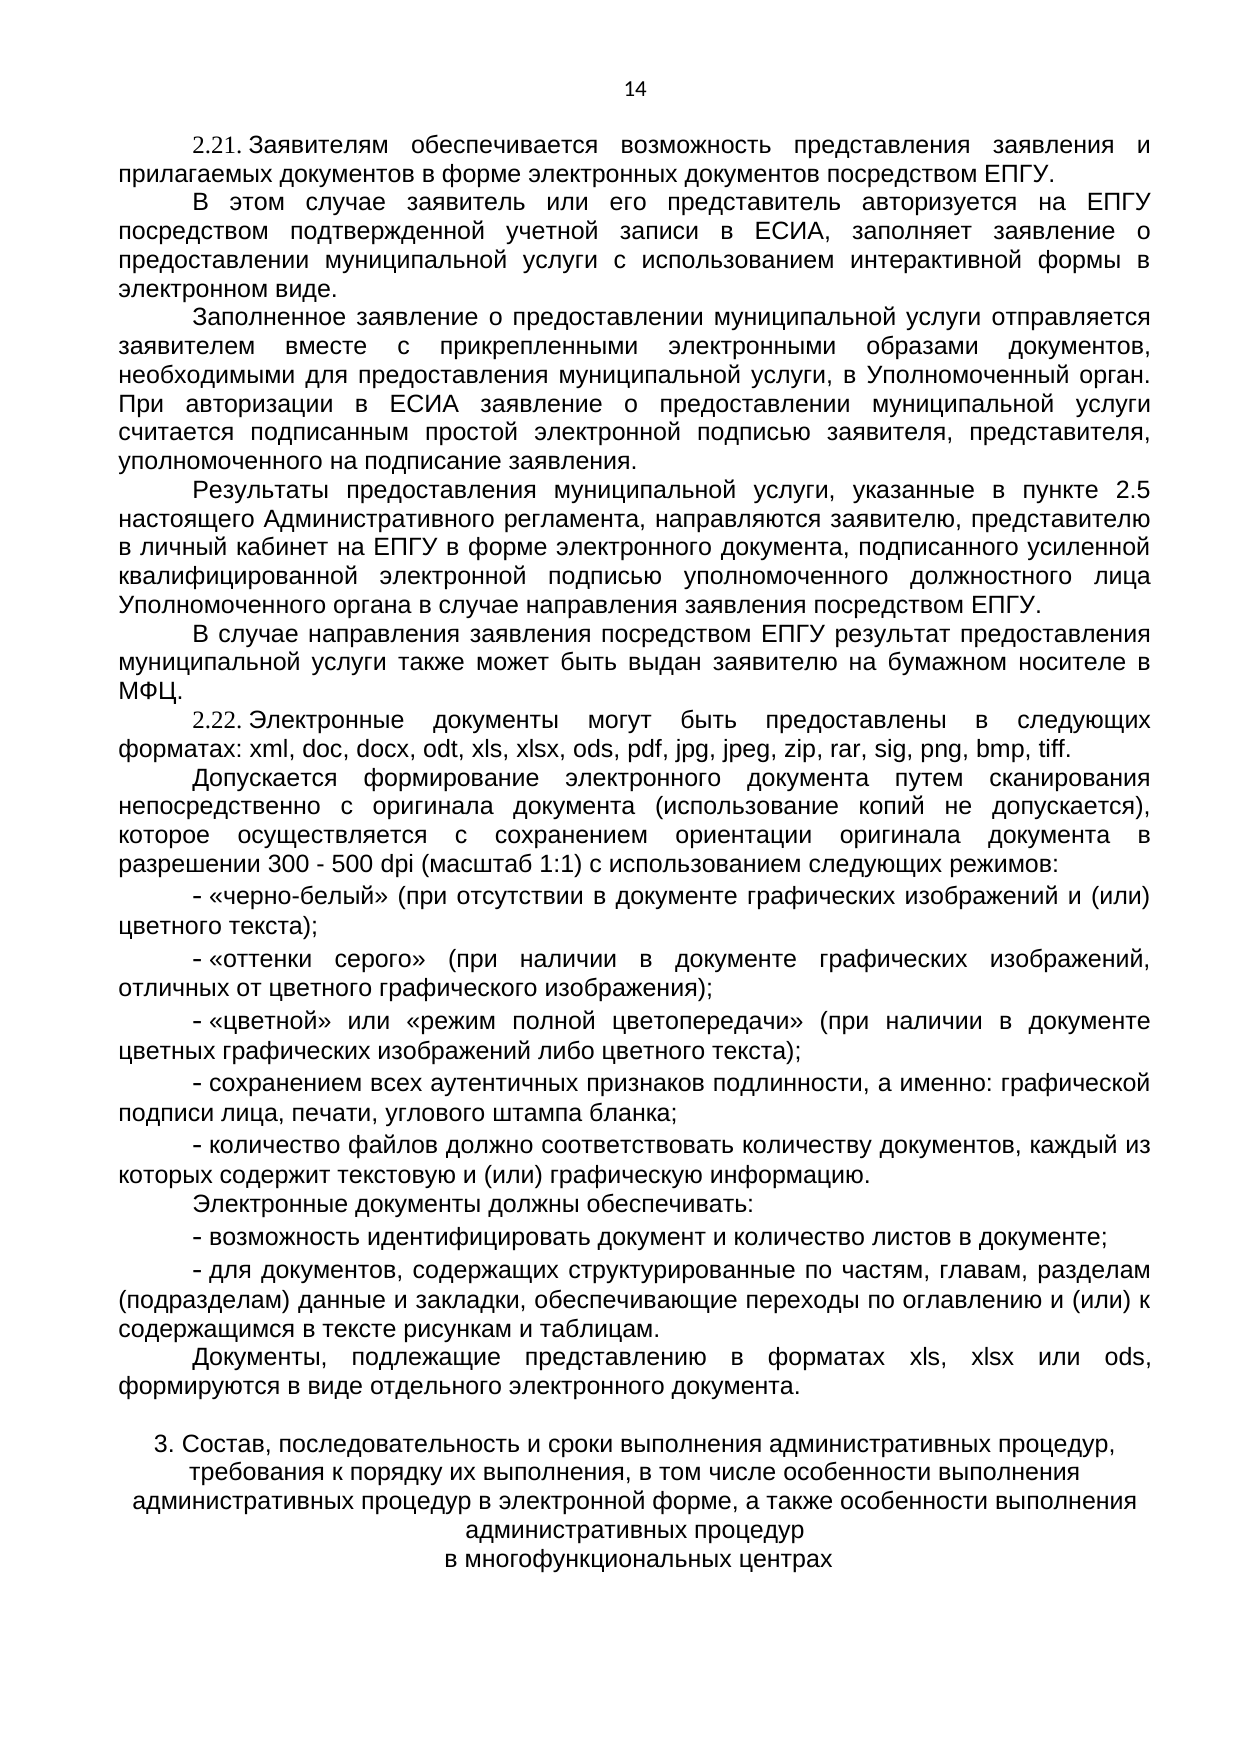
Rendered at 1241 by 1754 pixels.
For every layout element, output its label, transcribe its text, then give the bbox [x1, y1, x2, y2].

list Заявителям обеспечивается возможность представления заявления и прилагаемых документов в форме электронных документов посредством ЕПГУ. [118, 130, 1152, 187]
list сохранением всех аутентичных признаков подлинности, а именно: графической подписи лица, печати, углового штампа бланка; [118, 1064, 1152, 1127]
list возможность идентифицировать документ и количество листов в документе; [118, 1218, 1152, 1251]
list «черно-белый» (при отсутствии в документе графических изображений и (или) цветного текста); [118, 877, 1152, 940]
list «цветной» или «режим полной цветопередачи» (при наличии в документе цветных графических изображений либо цветного текста); [118, 1002, 1152, 1064]
list количество файлов должно соответствовать количеству документов, каждый из которых содержит текстовую и (или) графическую информацию. [118, 1127, 1152, 1189]
text В этом случае заявитель или его представитель авторизуется на ЕПГУ посредством подтвержденной учетной записи в ЕСИА, заполняет заявление о предоставлении муниципальной услуги с использованием интерактивной формы в электронном виде. [118, 187, 1152, 302]
text Документы, подлежащие представлению в форматах xls, xlsx или ods, формируются в виде отдельного электронного документа. [118, 1342, 1152, 1400]
text Электронные документы должны обеспечивать: [118, 1189, 1152, 1218]
list Электронные документы могут быть предоставлены в следующих форматах: xml, doc, docx, odt, xls, xlsx, ods, pdf, jpg, jpeg, zip, rar, sig, png, bmp, tiff. [118, 705, 1152, 762]
text 3. Состав, последовательность и сроки выполнения административных процедур, требования к порядку их выполнения, в том числе особенности выполнения административных процедур в электронной форме, а также особенности выполнения административных процедур [118, 1428, 1152, 1543]
text Допускается формирование электронного документа путем сканирования непосредственно с оригинала документа (использование копий не допускается), которое осуществляется с сохранением ориентации оригинала документа в разрешении 300 - 500 dpi (масштаб 1:1) с использованием следующих режимов: [118, 762, 1152, 877]
list «оттенки серого» (при наличии в документе графических изображений, отличных от цветного графического изображения); [118, 940, 1152, 1002]
text В случае направления заявления посредством ЕПГУ результат предоставления муниципальной услуги также может быть выдан заявителю на бумажном носителе в МФЦ. [118, 619, 1152, 705]
text Заполненное заявление о предоставлении муниципальной услуги отправляется заявителем вместе с прикрепленными электронными образами документов, необходимыми для предоставления муниципальной услуги, в Уполномоченный орган. При авторизации в ЕСИА заявление о предоставлении муниципальной услуги считается подписанным простой электронной подписью заявителя, представителя, уполномоченного на подписание заявления. [118, 302, 1152, 475]
text в многофункциональных центрах [118, 1543, 1152, 1572]
text Результаты предоставления муниципальной услуги, указанные в пункте 2.5 настоящего Административного регламента, направляются заявителю, представителю в личный кабинет на ЕПГУ в форме электронного документа, подписанного усиленной квалифицированной электронной подписью уполномоченного должностного лица Уполномоченного органа в случае направления заявления посредством ЕПГУ. [118, 475, 1152, 619]
list для документов, содержащих структурированные по частям, главам, разделам (подразделам) данные и закладки, обеспечивающие переходы по оглавлению и (или) к содержащимся в тексте рисункам и таблицам. [118, 1251, 1152, 1342]
